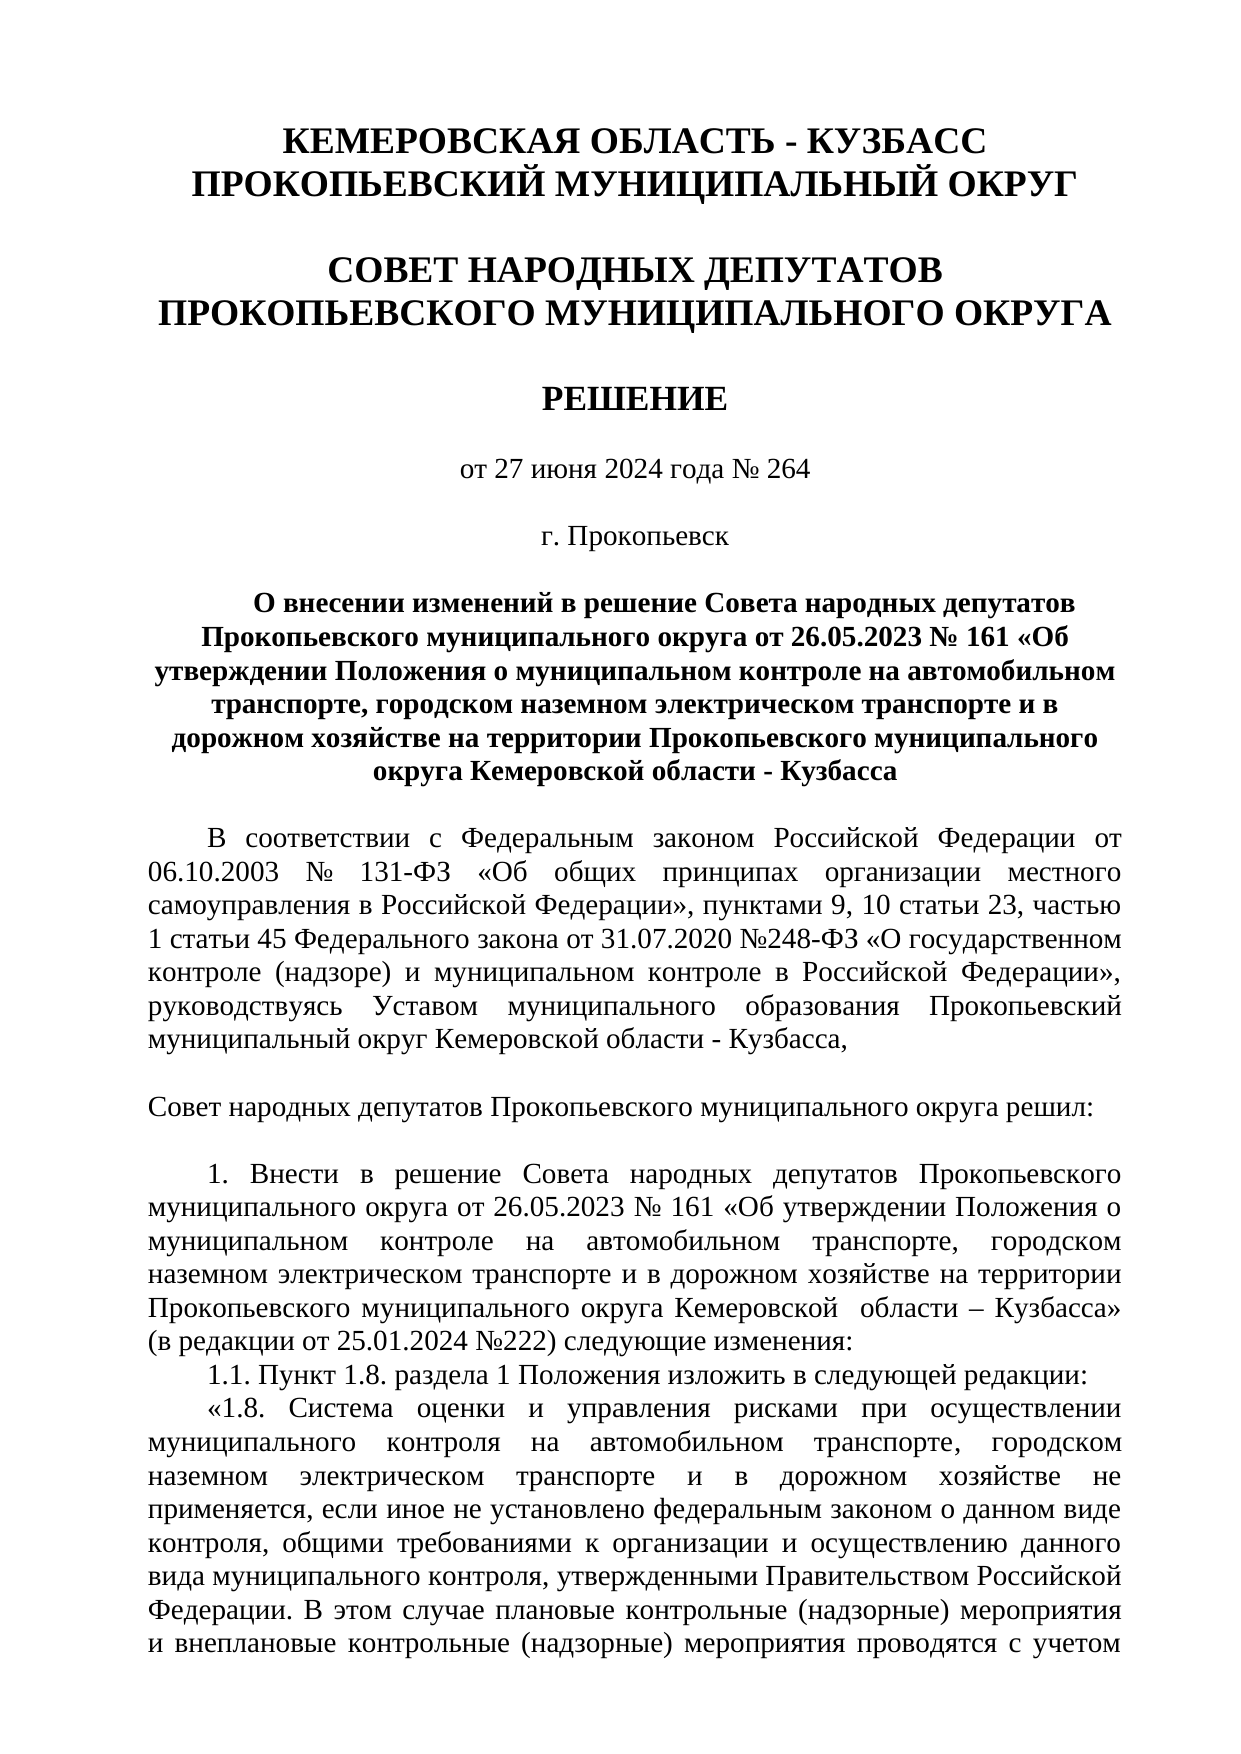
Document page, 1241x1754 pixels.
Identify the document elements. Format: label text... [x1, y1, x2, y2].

text ПРОКОПЬЕВСКИЙ МУНИЦИПАЛЬНЫЙ ОКРУГ [148, 161, 1122, 204]
text г. Прокопьевск [148, 518, 1122, 552]
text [148, 1391, 1122, 1659]
text 1. Внести в решение Совета народных депутатов Прокопьевского муниципального округа от 26.05.2023 № 161 «Об утверждении Положения о муниципальном контроле на автомобильном транспорте, городском наземном электрическом транспорте и в дорожном хозяйстве на территории Прокопьевского муниципального округа Кемеровской области – Кузбасса» (в редакции от 25.01.2024 №222) следующие изменения: [148, 1156, 1122, 1357]
text О внесении изменений в решение Совета народных депутатов Прокопьевского муниципального округа от 26.05.2023 № 161 «Об утверждении Положения о муниципальном контроле на автомобильном транспорте, городском наземном электрическом транспорте и в дорожном хозяйстве на территории Прокопьевского муниципального округа Кемеровской области - Кузбасса [148, 586, 1122, 787]
text от 27 июня 2024 года № 264 [148, 451, 1122, 485]
text В соответствии с Федеральным законом Российской Федерации от 06.10.2003 № 131-ФЗ «Об общих принципах организации местного самоуправления в Российской Федерации», пунктами 9, 10 статьи 23, частью 1 статьи 45 Федерального закона от 31.07.2020 №248-ФЗ «О государственном контроле (надзоре) и муниципальном контроле в Российской Федерации», руководствуясь Уставом муниципального образования Прокопьевский муниципальный округ Кемеровской области - Кузбасса, [148, 820, 1122, 1055]
text СОВЕТ НАРОДНЫХ ДЕПУТАТОВ [148, 248, 1122, 291]
text Совет народных депутатов Прокопьевского муниципального округа решил: [148, 1089, 1122, 1122]
text РЕШЕНИЕ [148, 377, 1122, 418]
text КЕМЕРОВСКАЯ ОБЛАСТЬ - КУЗБАСС [148, 118, 1122, 161]
text 1.1. Пункт 1.8. раздела 1 Положения изложить в следующей редакции: [148, 1357, 1122, 1391]
text ПРОКОПЬЕВСКОГО МУНИЦИПАЛЬНОГО ОКРУГА [148, 291, 1122, 334]
